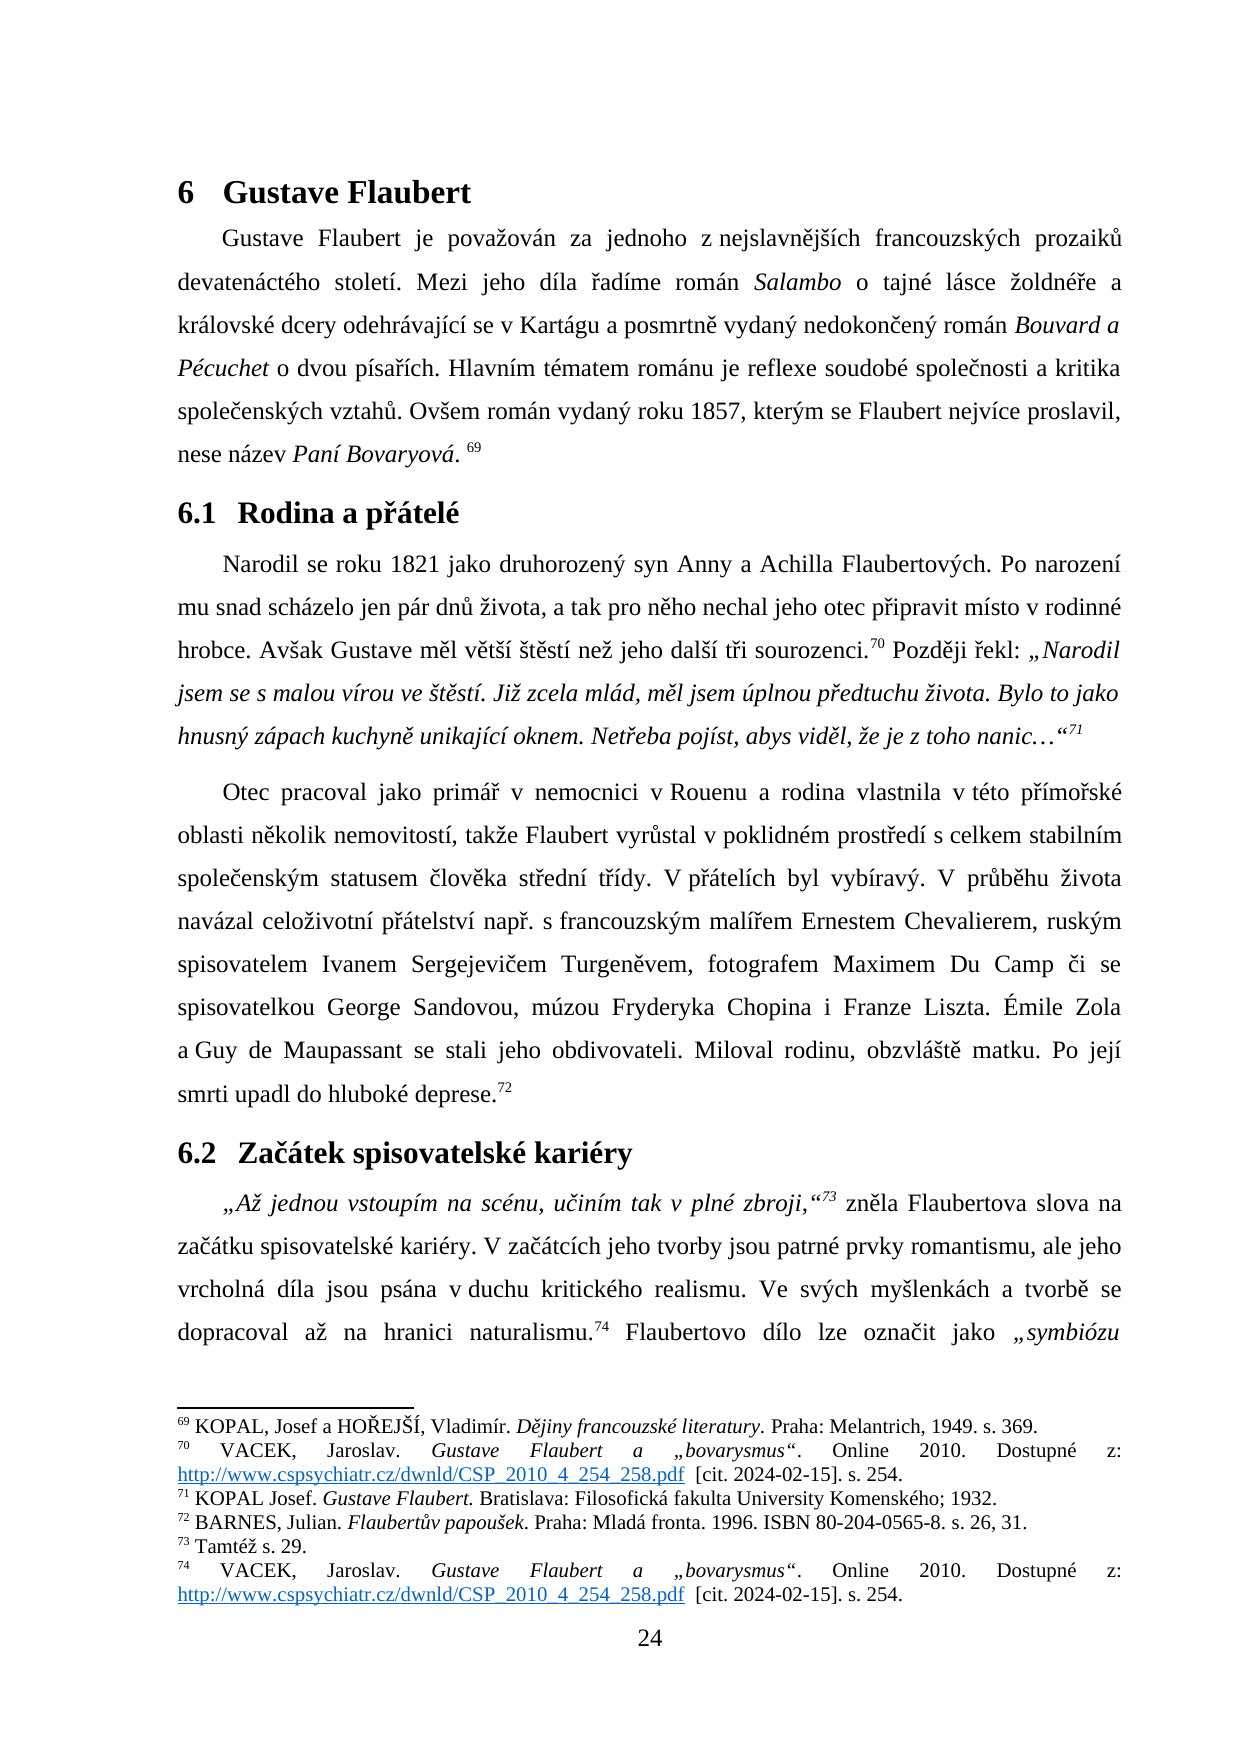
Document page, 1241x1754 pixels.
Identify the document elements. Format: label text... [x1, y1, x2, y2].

text Otec pracoval jako primář v nemocnici v Rouenu a rodina vlastnila v této přímořské oblasti několik nemovitostí, takže Flaubert vyrůstal v poklidném prostředí s celkem stabilním společenským statusem člověka střední třídy. V přátelích byl vybíravý. V průběhu života navázal celoživotní přátelství např. s francouzským malířem Ernestem Chevalierem, ruským spisovatelem Ivanem Sergejevičem Turgeněvem, fotografem Maximem Du Camp či se spisovatelkou George Sandovou, múzou Fryderyka Chopina i Franze Liszta. Émile Zola a Guy de Maupassant se stali jeho obdivovateli. Miloval rodinu, obzvláště matku. Po její smrti upadl do hluboké deprese. [177, 777, 1122, 1107]
text Narodil se roku 1821 jako druhorozený syn Anny a Achilla Flaubertových. Po narození mu snad scházelo jen pár dnů života, a tak pro něho nechal jeho otec připravit místo v rodinné hrobce. Avšak Gustave měl větší štěstí než jeho další tři sourozenci. Později řekl: „Narodil jsem se s malou vírou ve štěstí. Již zcela mlád, měl jsem úplnou předtuchu života. Bylo to jako hnusný zápach kuchyně unikající oknem. Netřeba pojíst, abys viděl, že je z toho nanic…“ [177, 549, 1122, 750]
text Gustave Flaubert je považován za jednoho z nejslavnějších francouzských prozaiků devatenáctého století. Mezi jeho díla řadíme román Salambo o tajné lásce žoldnéře a královské dcery odehrávající se v Kartágu a posmrtně vydaný nedokončený román Bouvard a Pécuchet o dvou písařích. Hlavním tématem románu je reflexe soudobé společnosti a kritika společenských vztahů. Ovšem román vydaný roku 1857, kterým se Flaubert nejvíce proslavil, nese název Paní Bovaryová. [177, 223, 1122, 468]
subtitle Začátek spisovatelské kariéry [177, 1134, 1122, 1170]
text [177, 1188, 1122, 1346]
subtitle Gustave Flaubert [177, 173, 1122, 211]
subtitle Rodina a přátelé [177, 495, 1122, 531]
